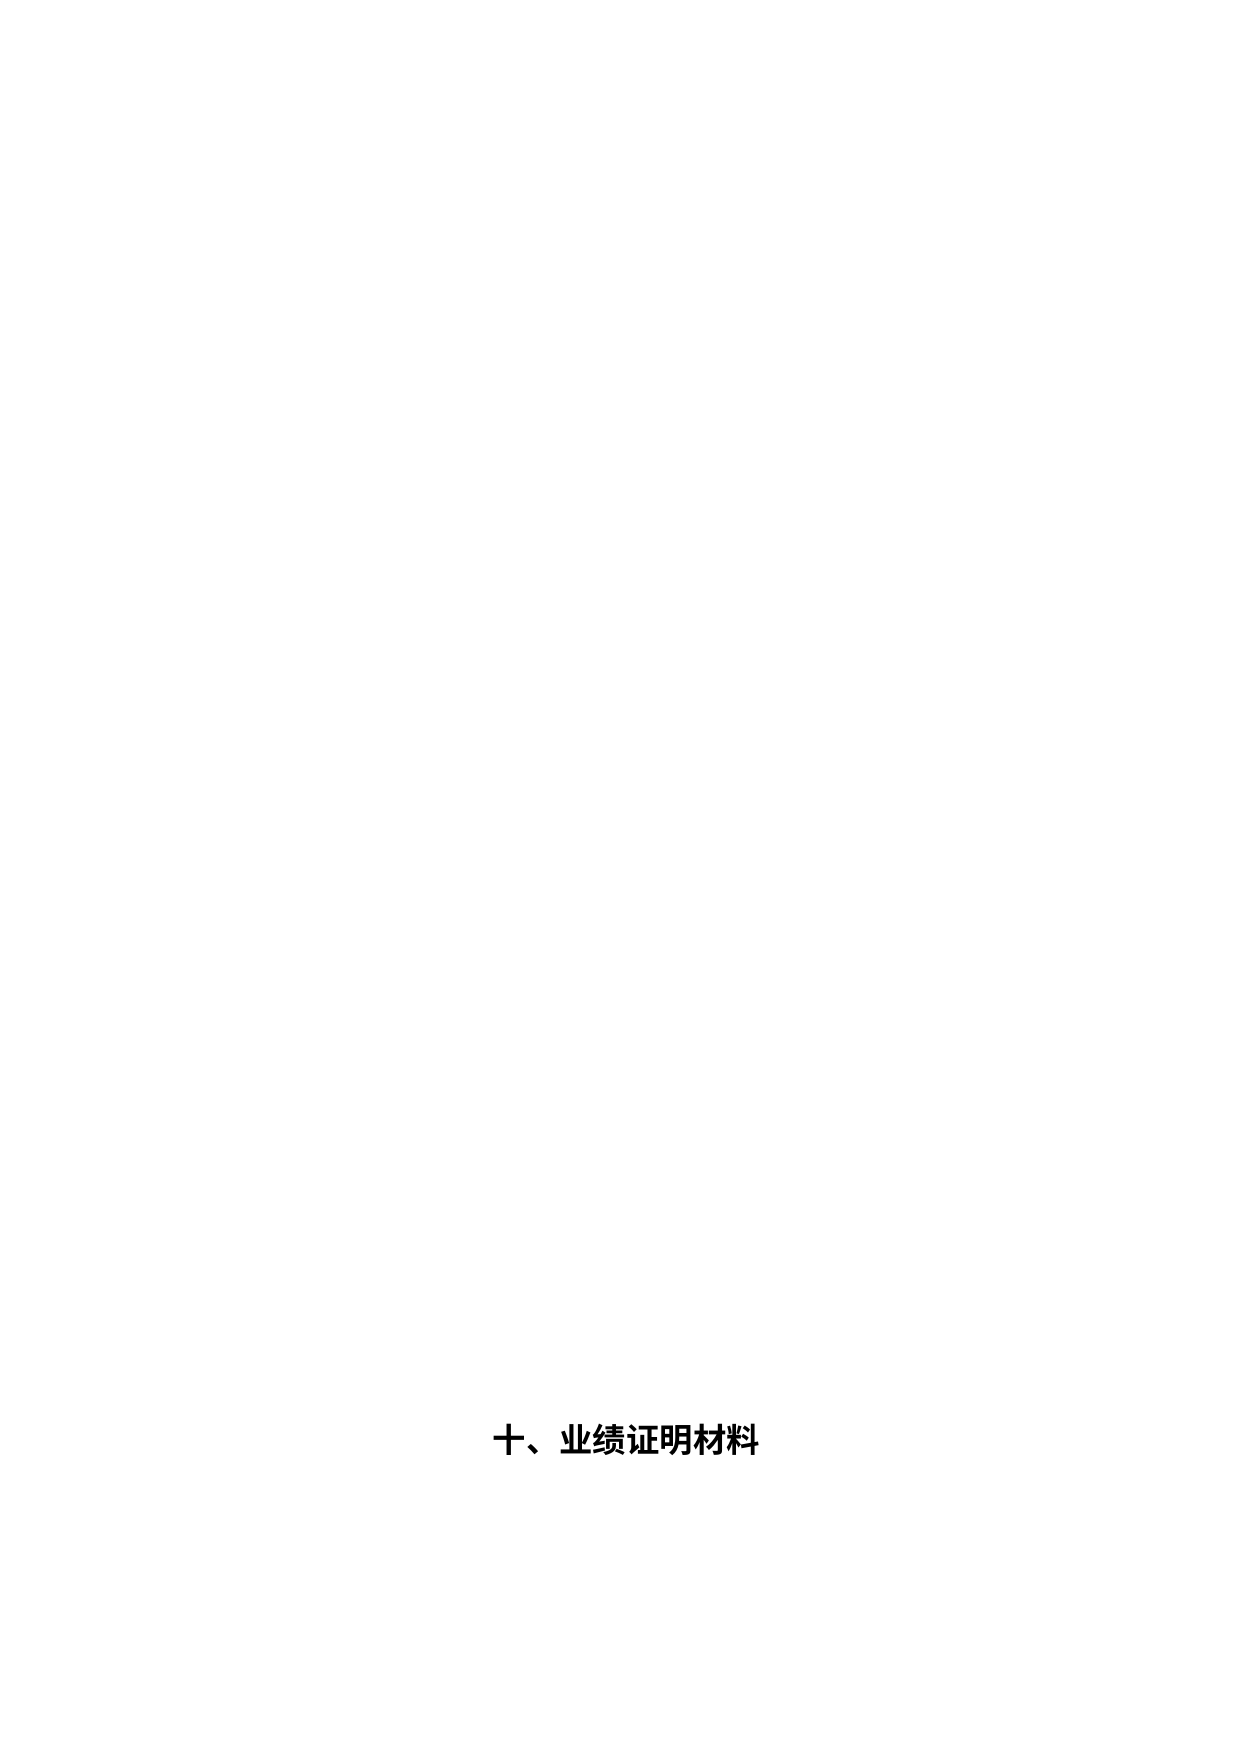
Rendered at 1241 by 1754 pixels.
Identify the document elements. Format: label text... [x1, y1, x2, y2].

subtitle 十、业绩证明材料 [153, 1413, 1098, 1462]
